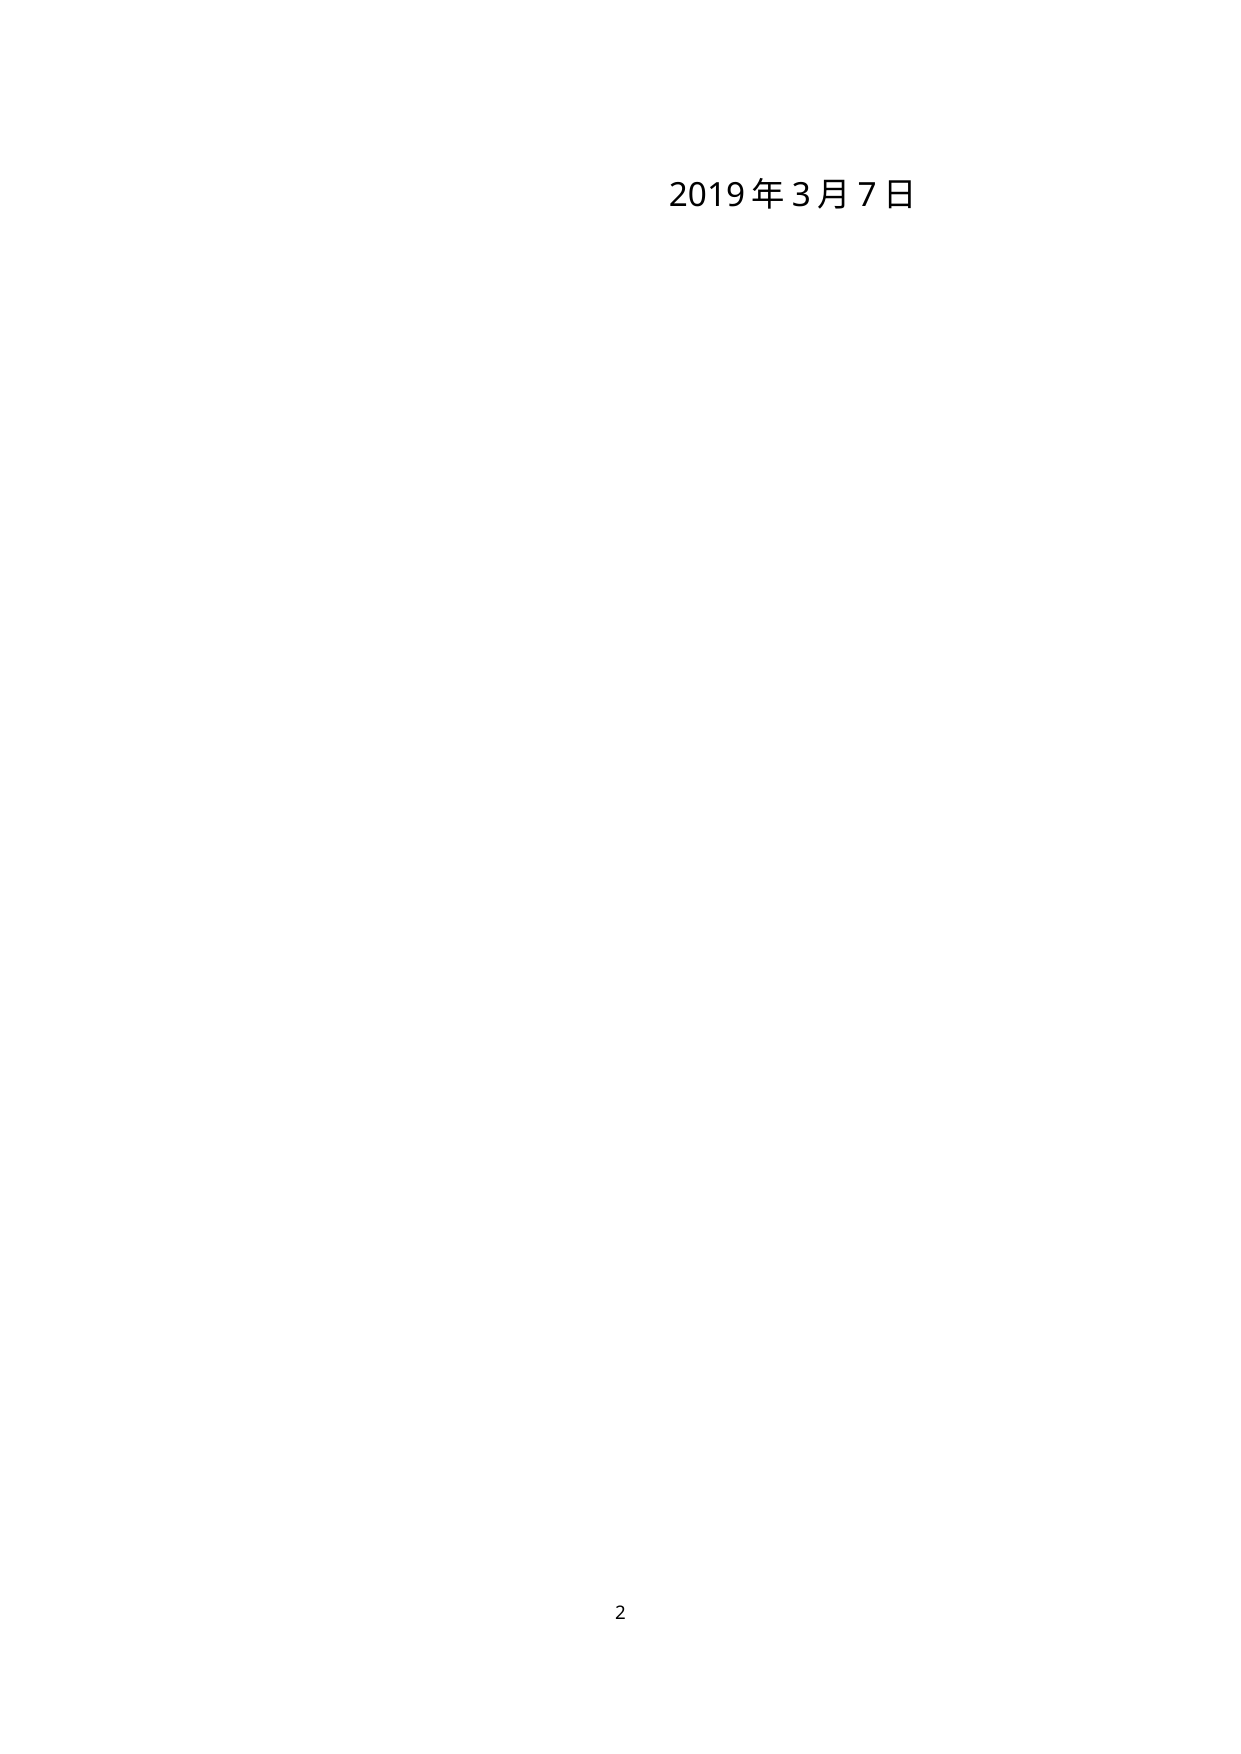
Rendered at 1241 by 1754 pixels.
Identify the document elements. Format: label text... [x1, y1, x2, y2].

text 2019年3月7日 [187, 160, 1053, 225]
